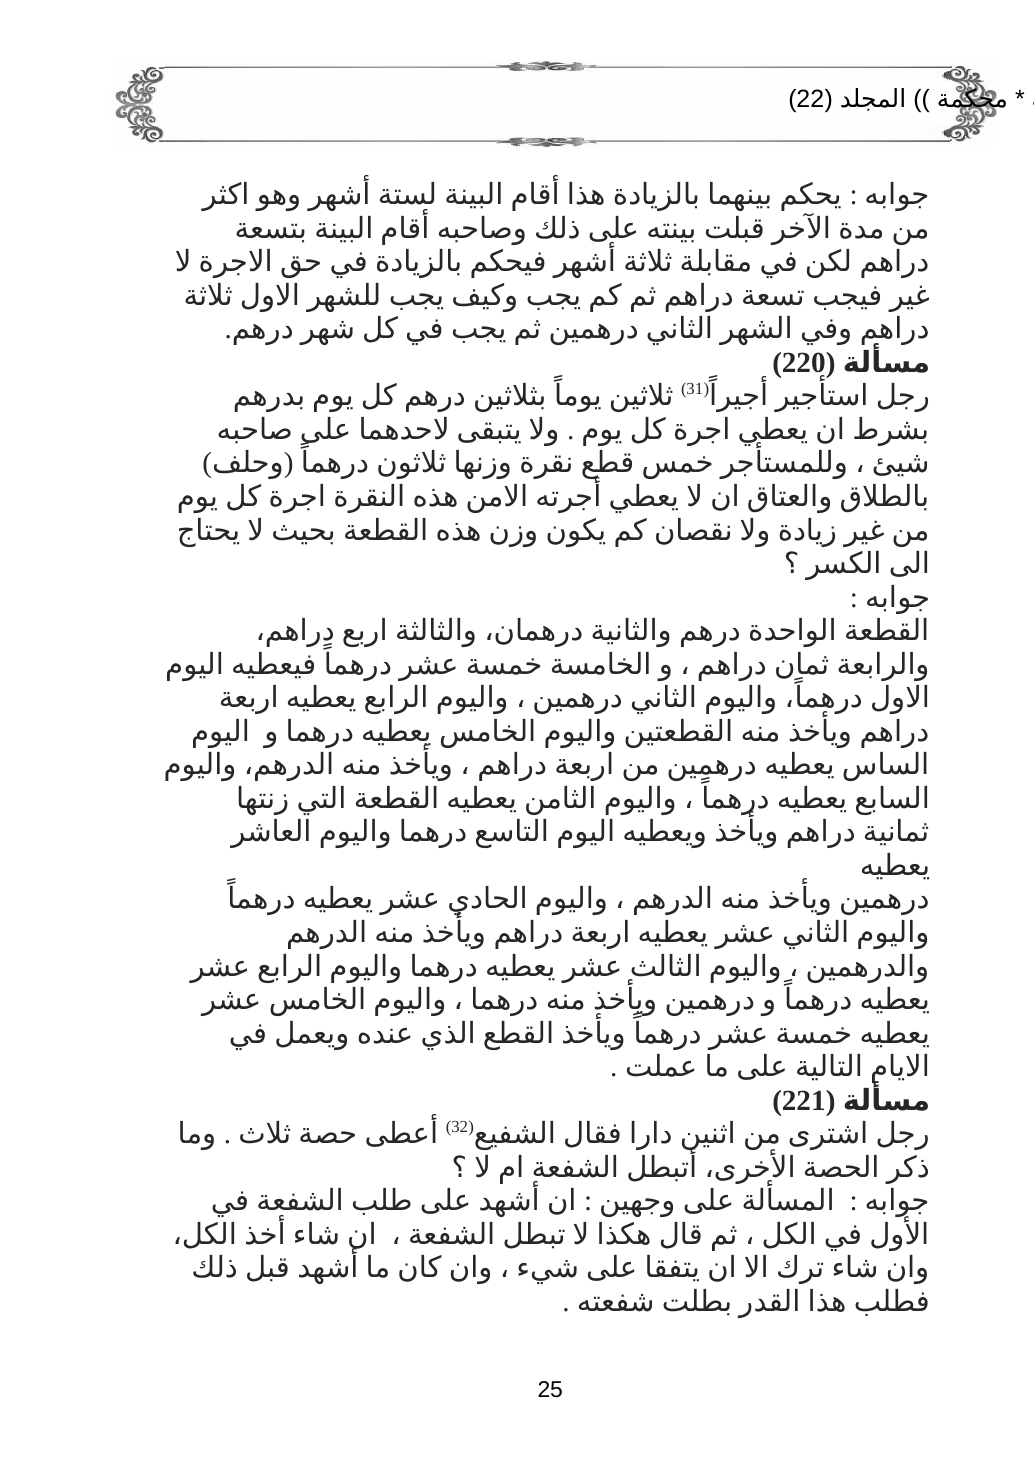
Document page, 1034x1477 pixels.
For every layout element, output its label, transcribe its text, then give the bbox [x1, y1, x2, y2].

text القطعة الواحدة درهم والثانية درهمان، والثالثة اربع دراهم، والرابعة ثمان دراهم ، و الخامسة خمسة عشر درهماً فيعطيه اليوم الاول درهماً، واليوم الثاني درهمین ، واليوم الرابع يعطيه اربعة دراهم ويأخذ منه القطعتين واليوم الخامس يعطيه درهما و اليوم الساس يعطيه درهمین من اربعة دراهم ، ويأخذ منه الدرهم، واليوم السابع يعطيه درهماً ، واليوم الثامن يعطيه القطعة التي زنتها ثمانية دراهم ويأخذ ويعطيه اليوم التاسع درهما واليوم العاشر يعطيه [162, 613, 930, 882]
text درهمين ويأخذ منه الدرهم ، واليوم الحادي عشر يعطيه درهماً واليوم الثاني عشر يعطيه اربعة دراهم ويأخذ منه الدرهم والدرهمين ، واليوم الثالث عشر يعطيه درهما واليوم الرابع عشر يعطيه درهماً و درهمین ويأخذ منه درهما ، واليوم الخامس عشر يعطيه خمسة عشر درهماً ويأخذ القطع الذي عنده ويعمل في الايام التالية على ما عملت . [162, 882, 930, 1083]
subtitle مسألة (221) [162, 1083, 930, 1116]
text رجل استأجير أجيراً(31) ثلاثين يوماً بثلاثين درهم كل يوم بدرهم بشرط ان يعطي اجرة كل يوم . ولا يتبقى لاحدهما على صاحبه شيئ ، وللمستأجر خمس قطع نقرة وزنها ثلاثون درهماً (وحلف) بالطلاق والعتاق ان لا يعطي أجرته الامن هذه النقرة اجرة كل يوم من غير زيادة ولا نقصان كم يكون وزن هذه القطعة بحيث لا يحتاج الى الكسر ؟ [162, 378, 930, 580]
text مسألة (220) [162, 345, 930, 378]
text رجل اشترى من اثنين دارا فقال الشفيع(32) أعطى حصة ثلاث . وما ذكر الحصة الأخرى، أتبطل الشفعة ام لا ؟ [162, 1116, 930, 1183]
text جوابه : [162, 580, 930, 613]
text جوابه : يحكم بينهما بالزيادة هذا أقام البينة لستة أشهر وهو اكثر من مدة الآخر قبلت بينته على ذلك وصاحبه أقام البينة بتسعة دراهم لكن في مقابلة ثلاثة أشهر فيحكم بالزيادة في حق الاجرة لا غير فيجب تسعة دراهم ثم كم يجب وكيف يجب للشهر الاول ثلاثة دراهم وفي الشهر الثاني درهمين ثم يجب في كل شهر درهم. [162, 177, 930, 345]
text جوابه : المسألة على وجهين : ان أشهد على طلب الشفعة في الأول في الكل ، ثم قال هكذا لا تبطل الشفعة ، ان شاء أخذ الكل، وان شاء ترك الا ان يتفقا على شيء ، وان كان ما أشهد قبل ذلك فطلب هذا القدر بطلت شفعته . [162, 1183, 930, 1318]
